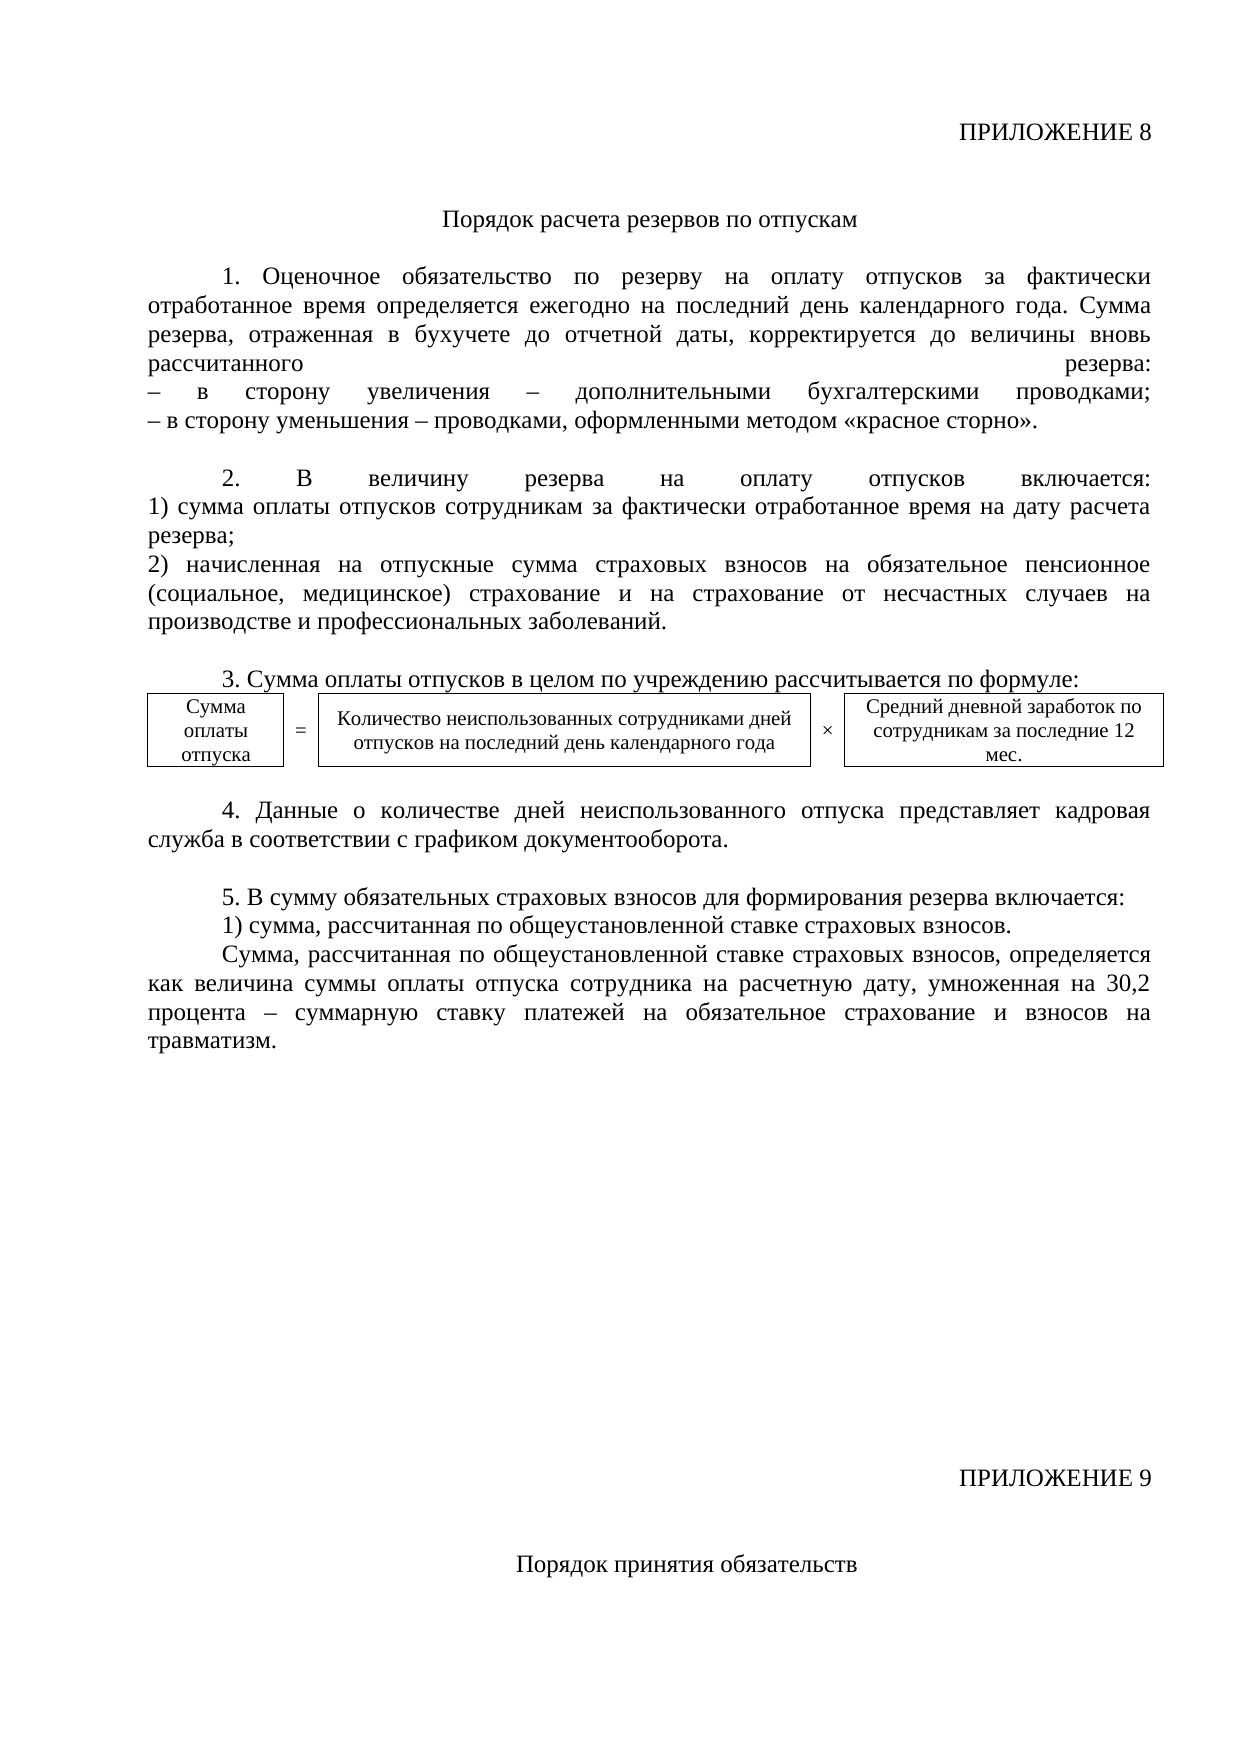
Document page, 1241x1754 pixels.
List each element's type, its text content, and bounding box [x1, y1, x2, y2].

text Сумма, рассчитанная по общеустановленной ставке страховых взносов, определяется как величина суммы оплаты отпуска сотрудника на расчетную дату, умноженная на 30,2 процента – суммарную ставку платежей на обязательное страхование и взносов на травматизм. [148, 939, 1152, 1054]
text 1) сумма, рассчитанная по общеустановленной ставке страховых взносов. [148, 911, 1152, 939]
table_header × [811, 693, 844, 766]
text 3. Сумма оплаты отпусков в целом по учреждению рассчитывается по формуле: [148, 664, 1152, 693]
table_header = [284, 693, 318, 766]
text Порядок расчета резервов по отпускам [148, 204, 1152, 233]
text 5. В сумму обязательных страховых взносов для формирования резерва включается: [148, 882, 1152, 911]
table_header Сумма оплаты отпуска [148, 694, 283, 766]
table_header Средний дневной заработок по сотрудникам за последние 12 мес. [845, 694, 1163, 766]
text 4. Данные о количестве дней неиспользованного отпуска представляет кадровая служба в соответствии с графиком документооборота. [148, 796, 1152, 853]
text 2. В величину резерва на оплату отпусков включается: 1) сумма оплаты отпусков сотрудникам за фактически отработанное время на дату расчета резерва; 2) начисленная на отпускные сумма страховых взносов на обязательное пенсионное (социальное, медицинское) страхование и на страхование от несчастных случаев на производстве и профессиональных заболеваний. [148, 463, 1152, 635]
text Порядок принятия обязательств [148, 1549, 1152, 1578]
text Приложение 8 [148, 118, 1152, 146]
text Приложение 9 [148, 1464, 1152, 1492]
table_header Количество неиспользованных сотрудниками дней отпусков на последний день календарного года [319, 694, 810, 766]
text 1. Оценочное обязательство по резерву на оплату отпусков за фактически отработанное время определяется ежегодно на последний день календарного года. Сумма резерва, отраженная в бухучете до отчетной даты, корректируется до величины вновь рассчитанного резерва: – в сторону увеличения – дополнительными бухгалтерскими проводками; – в сторону уменьшения – проводками, оформленными методом «красное сторно». [148, 261, 1152, 434]
